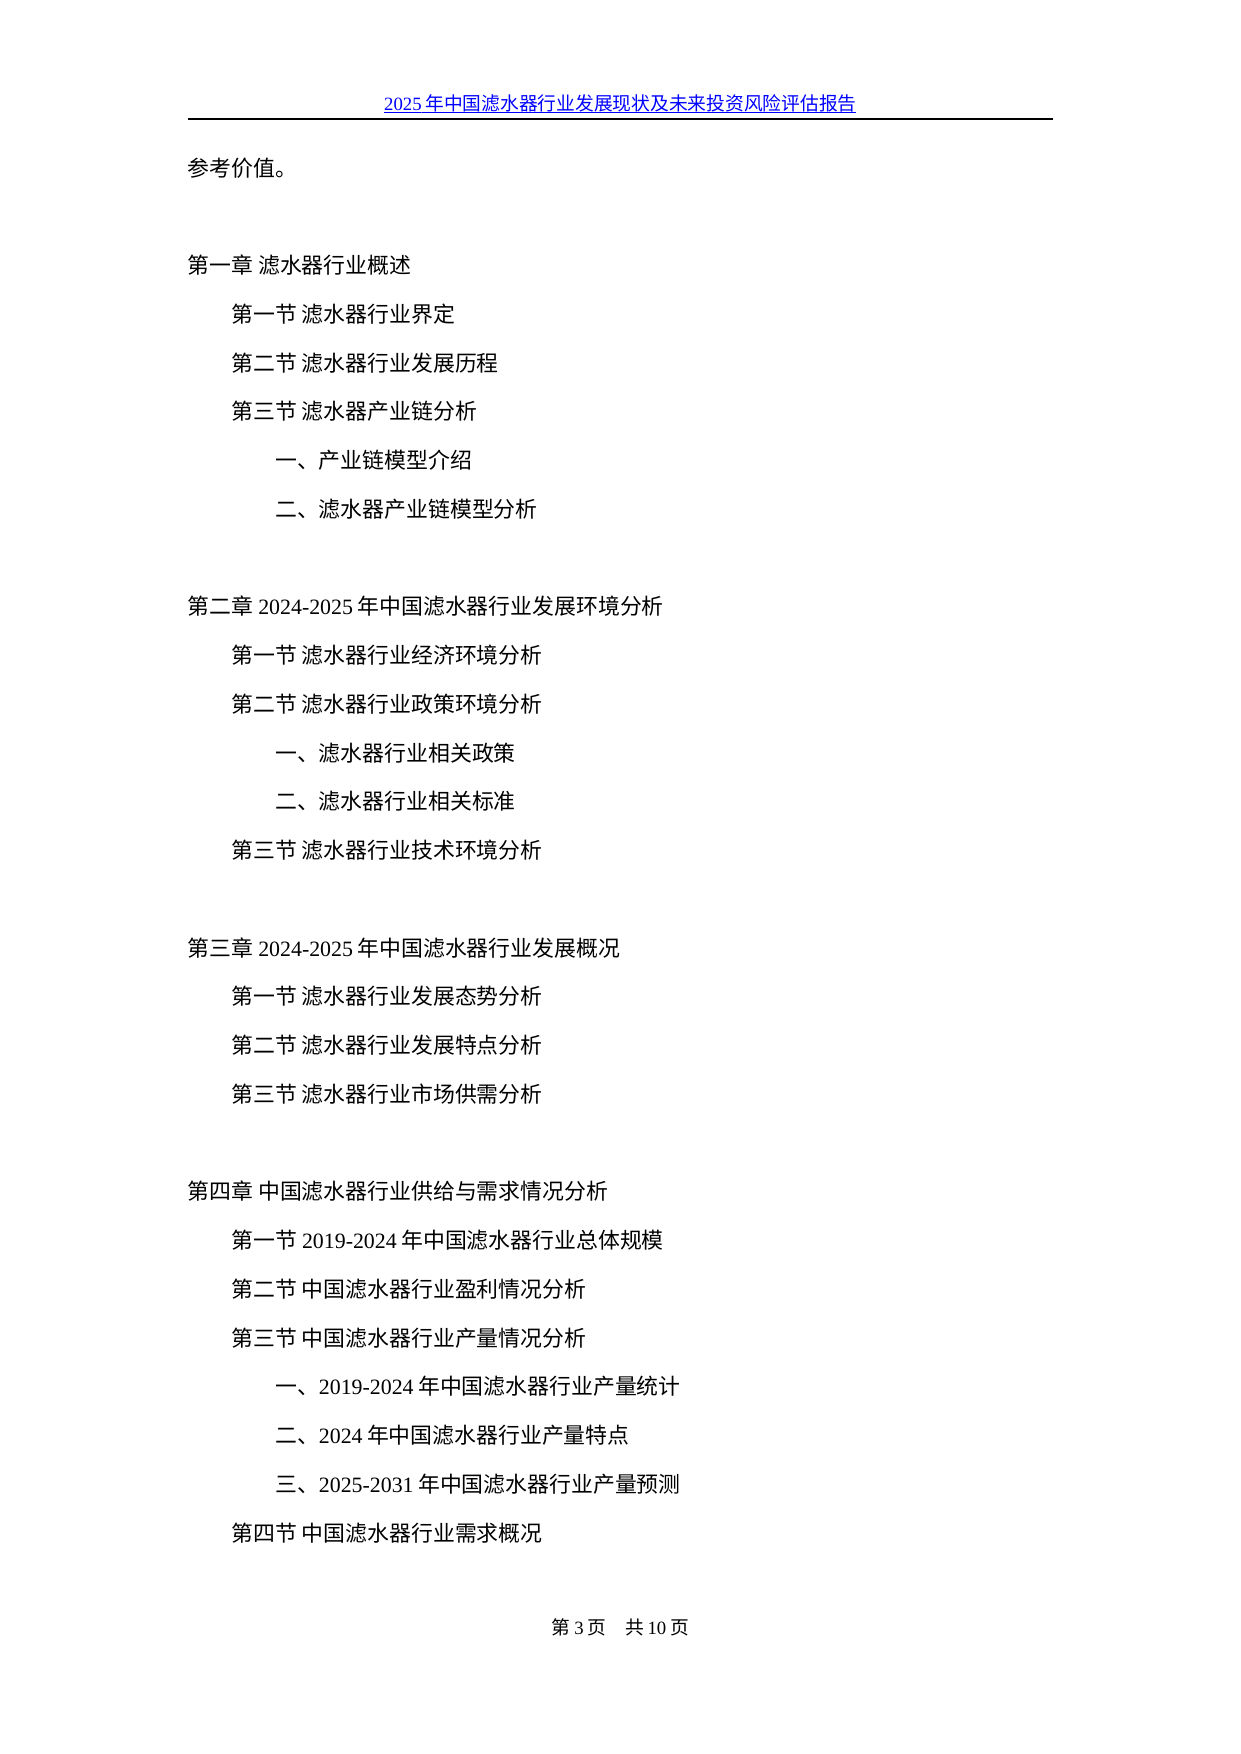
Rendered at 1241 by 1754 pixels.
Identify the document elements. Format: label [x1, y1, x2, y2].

text [187, 150, 1053, 1548]
